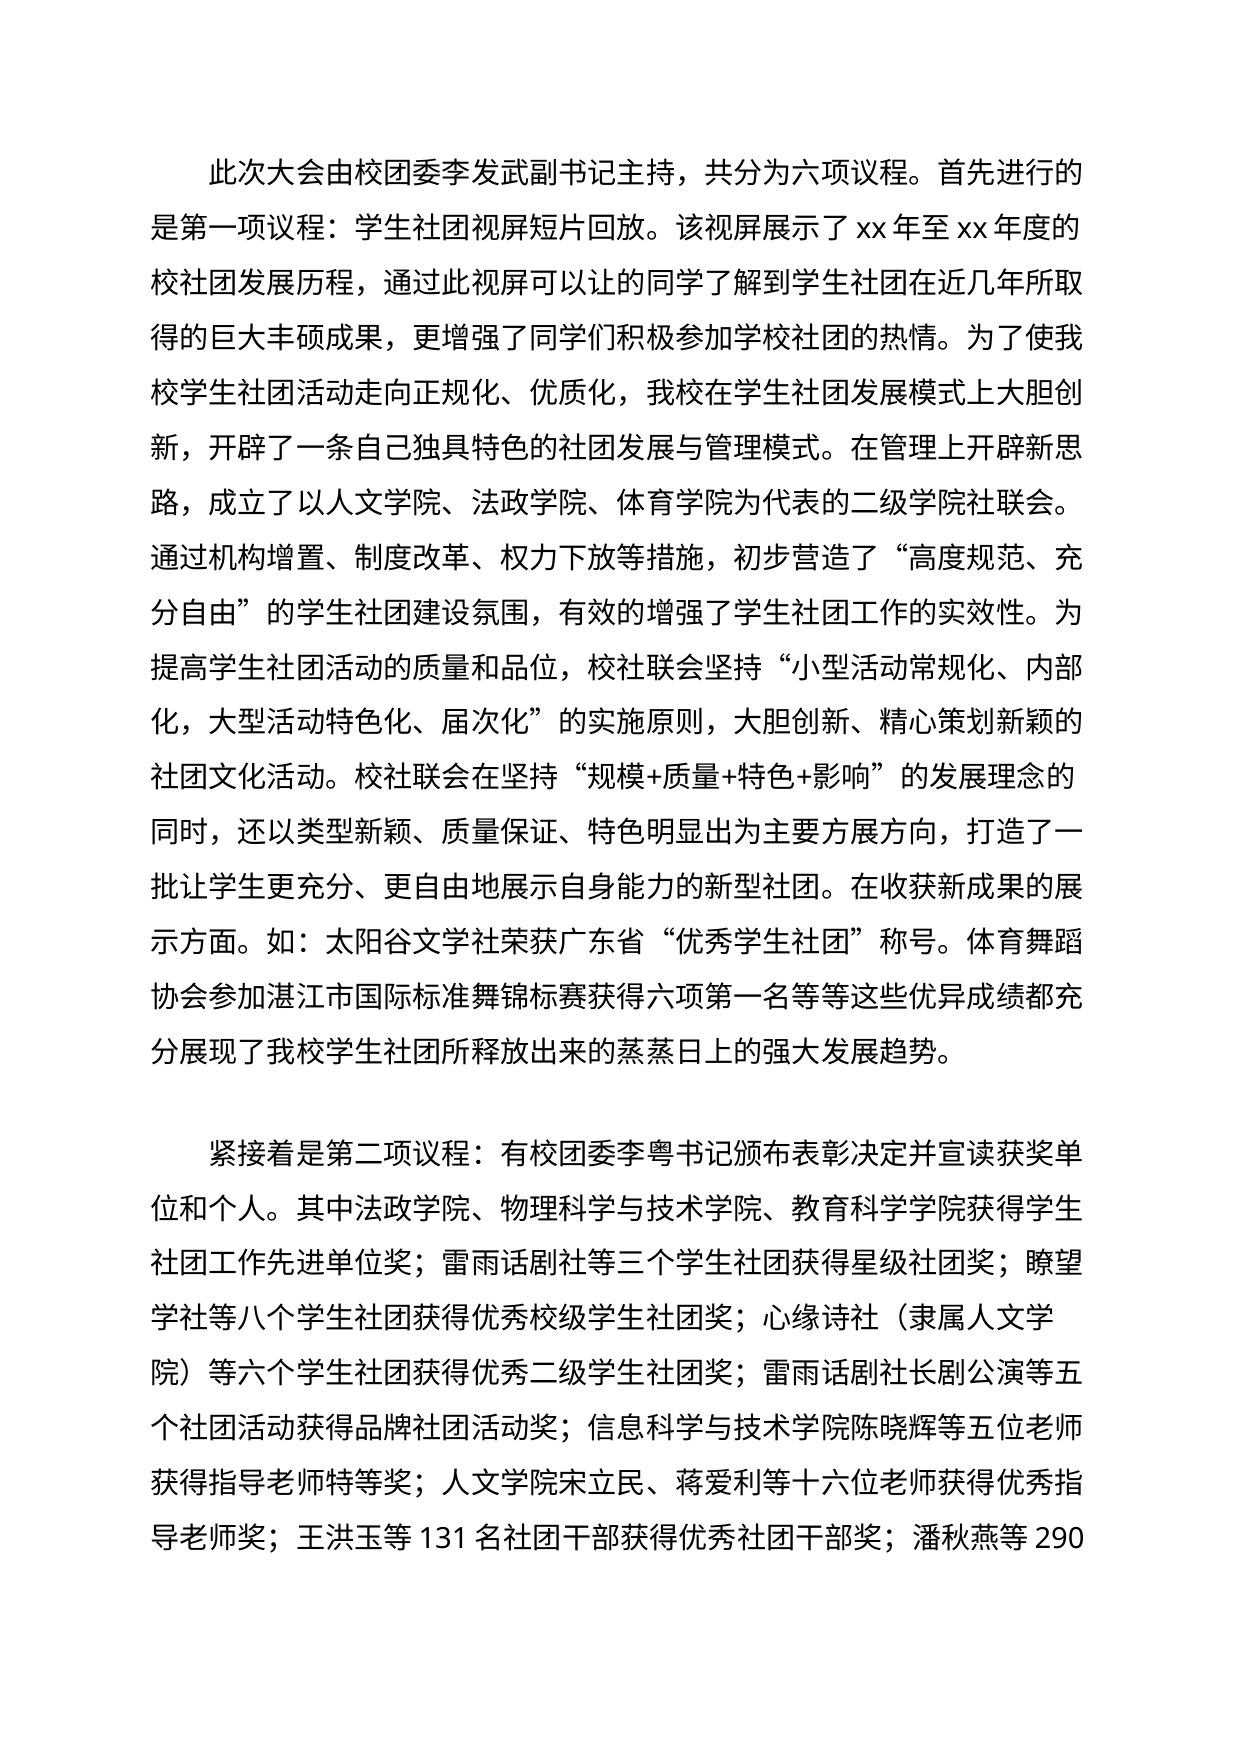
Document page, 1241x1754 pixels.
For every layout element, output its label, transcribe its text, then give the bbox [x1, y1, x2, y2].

text 此次大会由校团委李发武副书记主持，共分为六项议程。首先进行的是第一项议程：学生社团视屏短片回放。该视屏展示了xx年至xx年度的校社团发展历程，通过此视屏可以让的同学了解到学生社团在近几年所取得的巨大丰硕成果，更增强了同学们积极参加学校社团的热情。为了使我校学生社团活动走向正规化、优质化，我校在学生社团发展模式上大胆创新，开辟了一条自己独具特色的社团发展与管理模式。在管理上开辟新思路，成立了以人文学院、法政学院、体育学院为代表的二级学院社联会。通过机构增置、制度改革、权力下放等措施，初步营造了“高度规范、充分自由”的学生社团建设氛围，有效的增强了学生社团工作的实效性。为提高学生社团活动的质量和品位，校社联会坚持“小型活动常规化、内部化，大型活动特色化、届次化”的实施原则，大胆创新、精心策划新颖的社团文化活动。校社联会在坚持“规模+质量+特色+影响”的发展理念的同时，还以类型新颖、质量保证、特色明显出为主要方展方向，打造了一批让学生更充分、更自由地展示自身能力的新型社团。在收获新成果的展示方面。如：太阳谷文学社荣获广东省“优秀学生社团”称号。体育舞蹈协会参加湛江市国际标准舞锦标赛获得六项第一名等等这些优异成绩都充分展现了我校学生社团所释放出来的蒸蒸日上的强大发展趋势。 [150, 150, 1090, 1071]
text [150, 1130, 1090, 1557]
